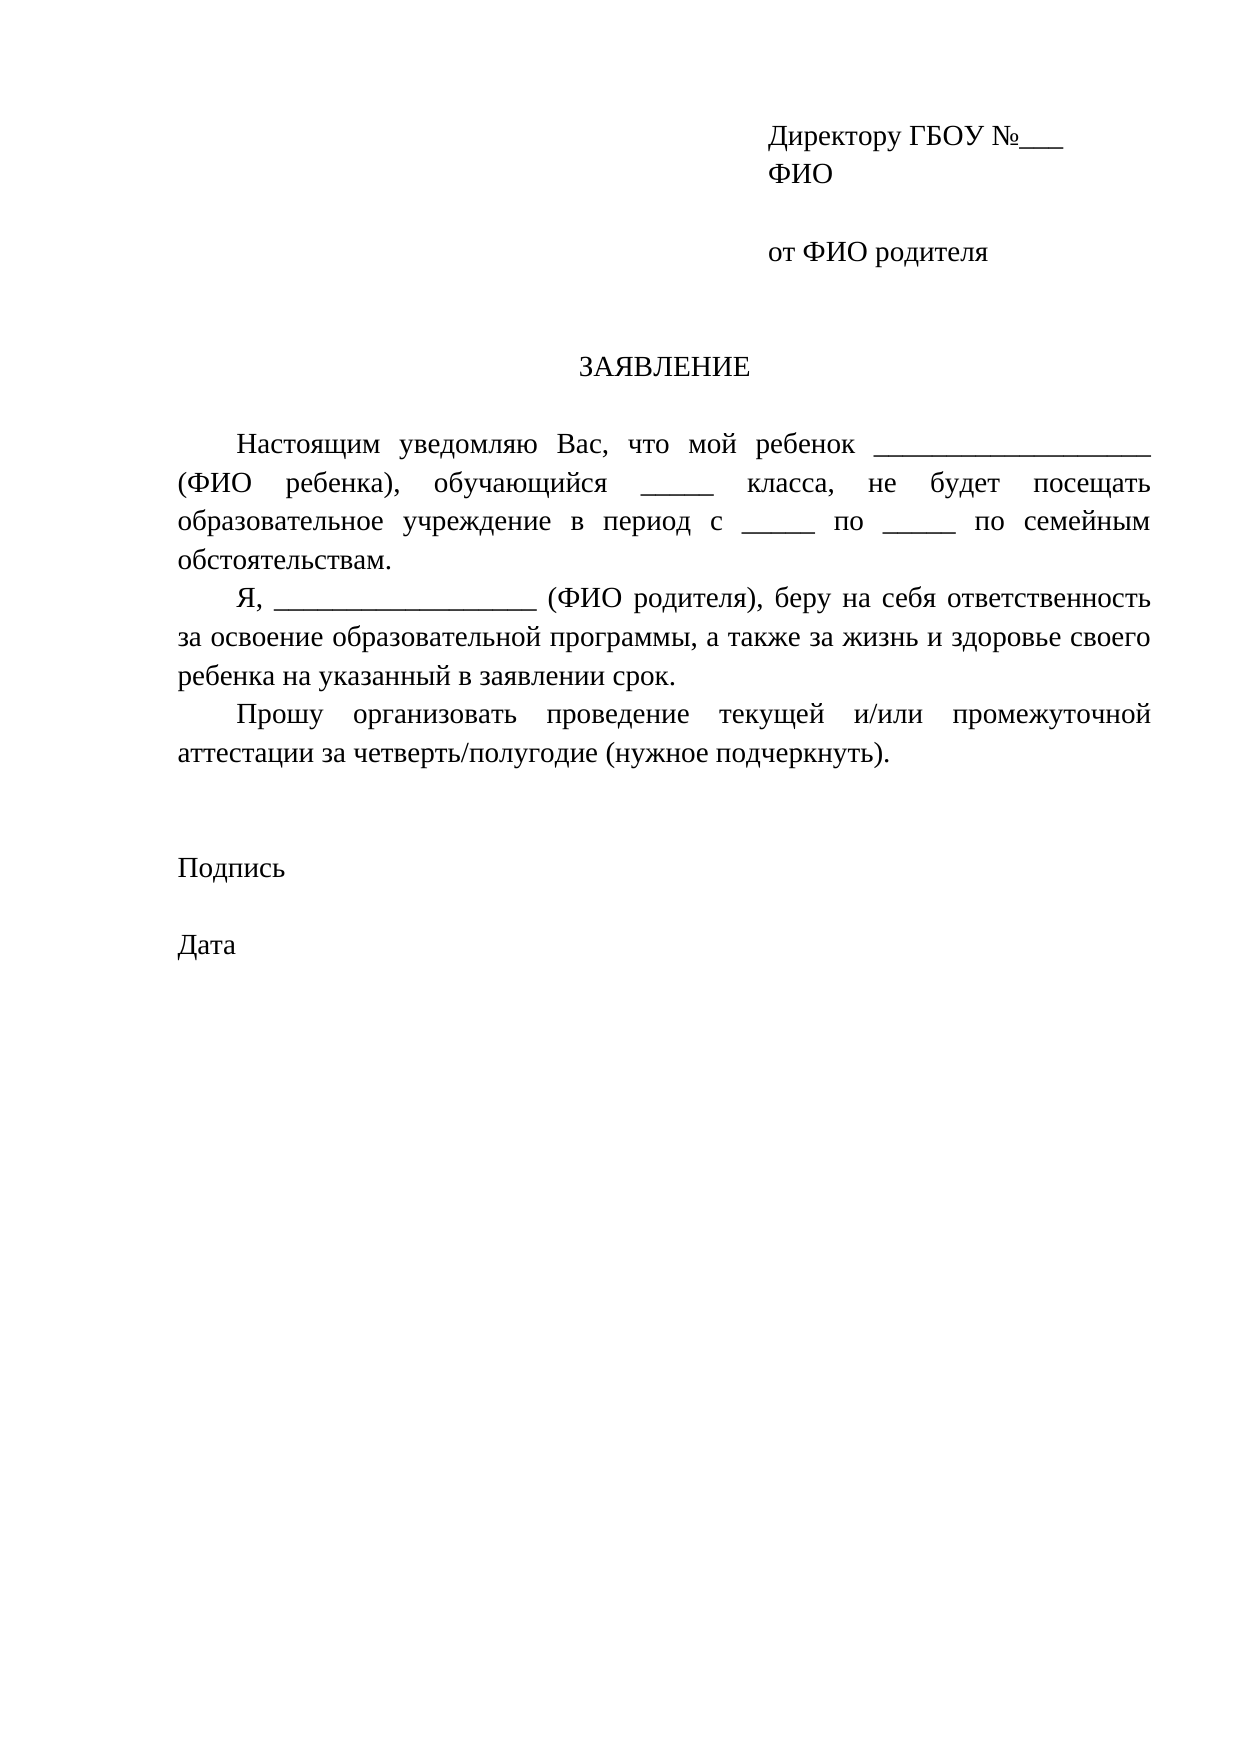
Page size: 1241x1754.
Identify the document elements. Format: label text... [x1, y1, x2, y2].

text ФИО [177, 157, 1152, 190]
text Настоящим уведомляю Вас, что мой ребенок ___________________ (ФИО ребенка), обучающийся _____ класса, не будет посещать образовательное учреждение в период с _____ по _____ по семейным обстоятельствам. [177, 426, 1152, 576]
text Дата [177, 927, 1152, 961]
text Прошу организовать проведение текущей и/или промежуточной аттестации за четверть/полугодие (нужное подчеркнуть). [177, 696, 1152, 768]
text Подпись [177, 850, 1152, 884]
text от ФИО родителя [177, 234, 1152, 267]
text Директору ГБОУ №___ [177, 118, 1152, 152]
text Я, __________________ (ФИО родителя), беру на себя ответственность за освоение образовательной программы, а также за жизнь и здоровье своего ребенка на указанный в заявлении срок. [177, 581, 1152, 691]
text ЗАЯВЛЕНИЕ [177, 349, 1152, 383]
